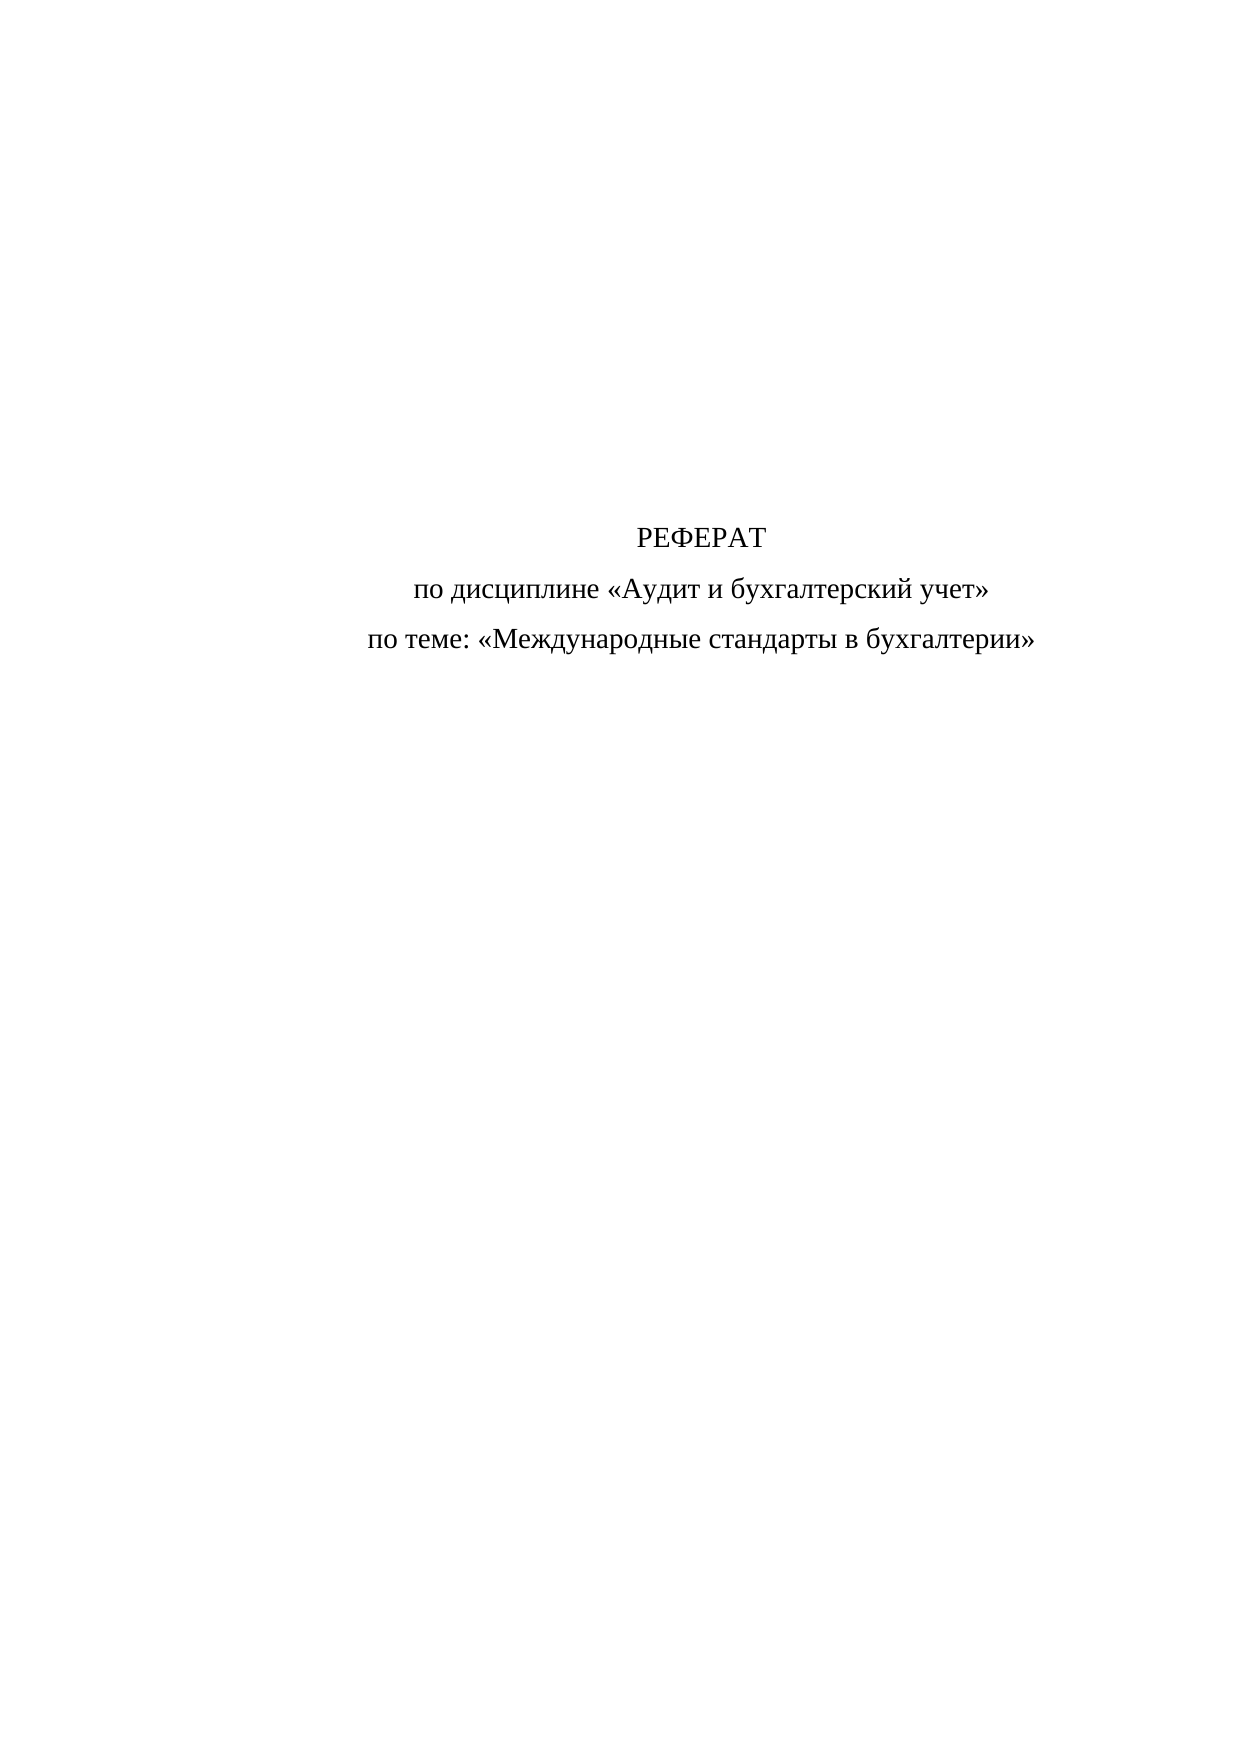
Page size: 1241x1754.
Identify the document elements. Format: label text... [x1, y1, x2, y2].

text по дисциплине «Аудит и бухгалтерский учет» [177, 571, 1152, 604]
text по теме: «Международные стандарты в бухгалтерии» [177, 621, 1152, 655]
text РЕФЕРАТ [177, 521, 1152, 554]
